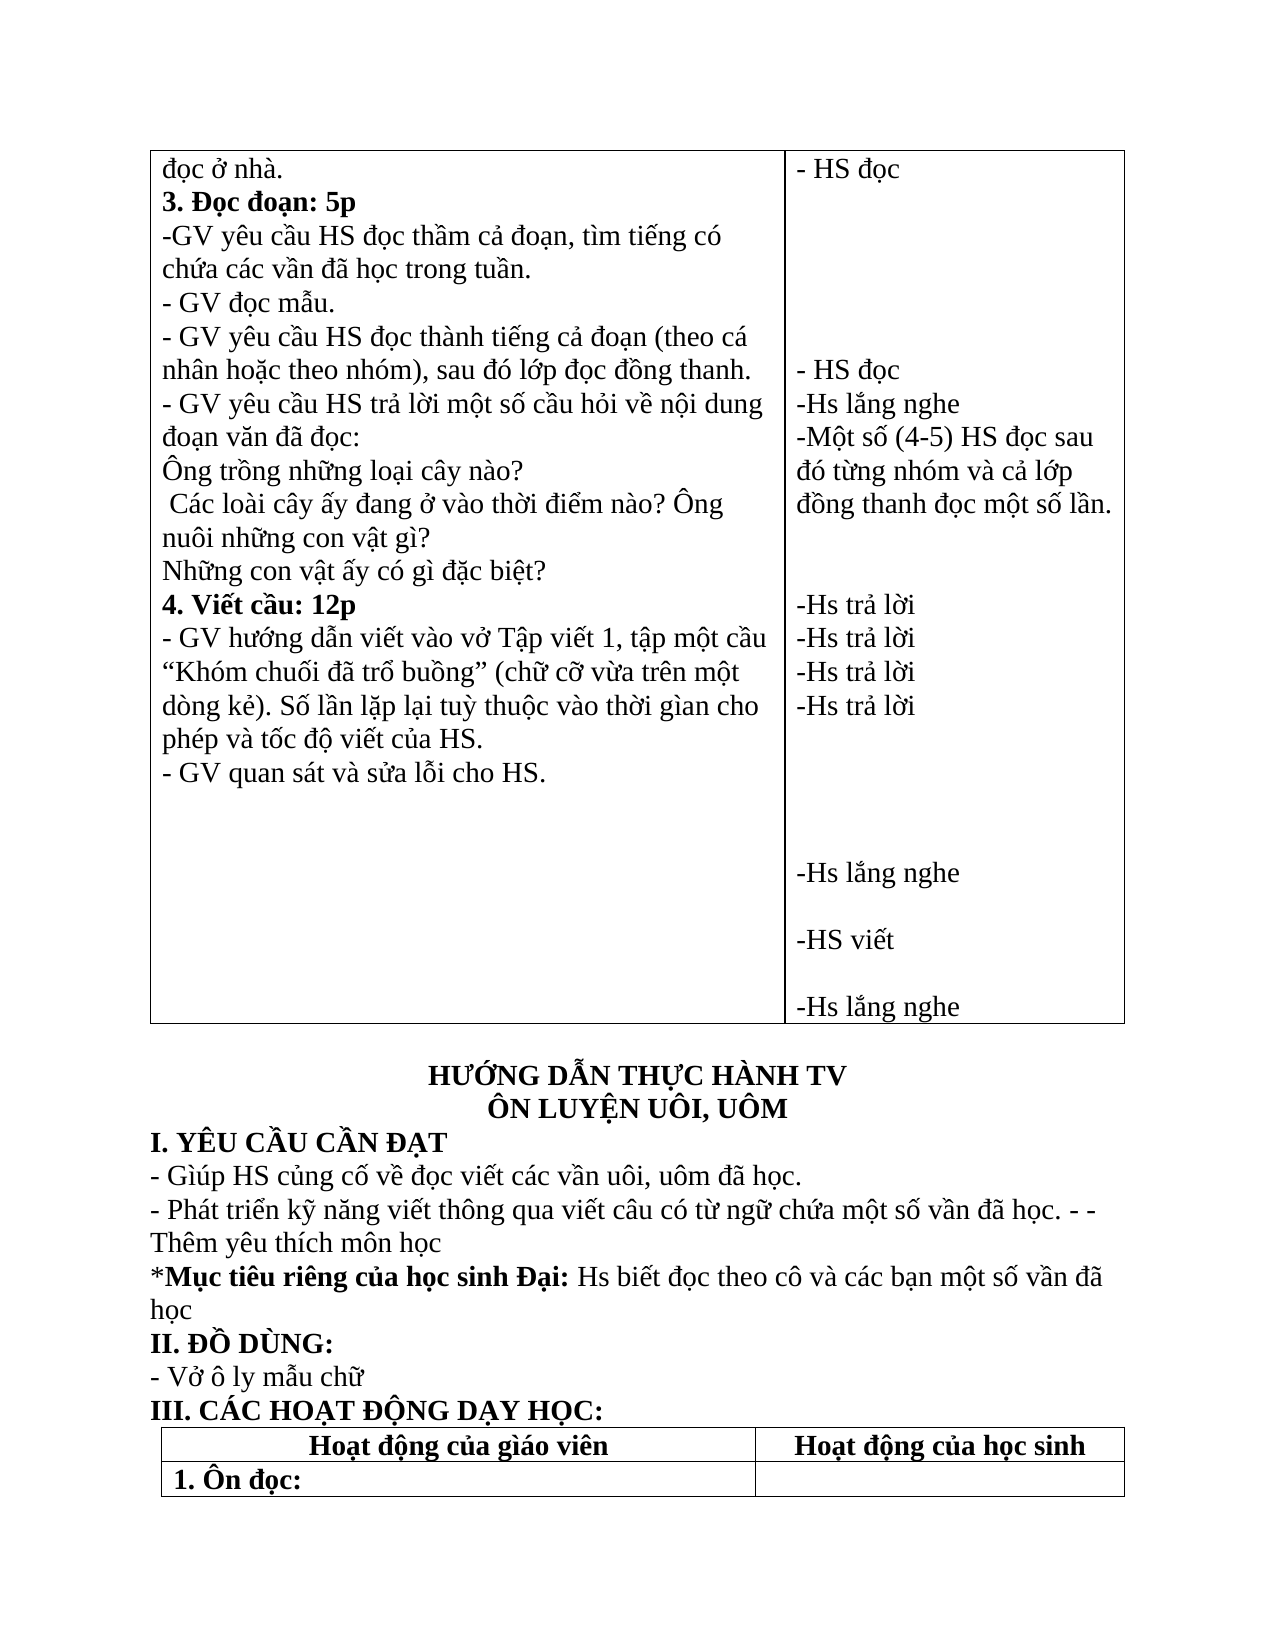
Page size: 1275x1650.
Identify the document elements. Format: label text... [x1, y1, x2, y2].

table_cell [756, 1462, 1124, 1496]
text II. ĐỒ DÙNG: [150, 1326, 1125, 1359]
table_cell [786, 151, 1124, 1023]
text ÔN LUYỆN UÔI, UÔM [150, 1091, 1125, 1125]
text *Mục tiêu riêng của học sinh Đại: Hs biết đọc theo cô và các bạn một số vần đã học [150, 1259, 1125, 1326]
table_header Hoạt động của học sinh [756, 1428, 1124, 1461]
table_header Hoạt động của gìáo viên [162, 1428, 755, 1461]
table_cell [151, 151, 784, 1023]
text - Gìúp HS củng cố về đọc viết các vần uôi, uôm đã học. [150, 1158, 1125, 1192]
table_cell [162, 1462, 755, 1496]
text III. CÁC HOẠT ĐỘNG DẠY HỌC: [150, 1393, 1125, 1427]
text - Phát triển kỹ năng viết thông qua viết câu có từ ngữ chứa một số vần đã học. - -Thêm yêu thích môn học [150, 1192, 1125, 1259]
text HƯỚNG DẪN THỰC HÀNH TV [150, 1058, 1125, 1091]
text - Vở ô ly mẫu chữ [150, 1359, 1125, 1393]
text I. YÊU CẦU CẦN ĐẠT [150, 1125, 1125, 1158]
